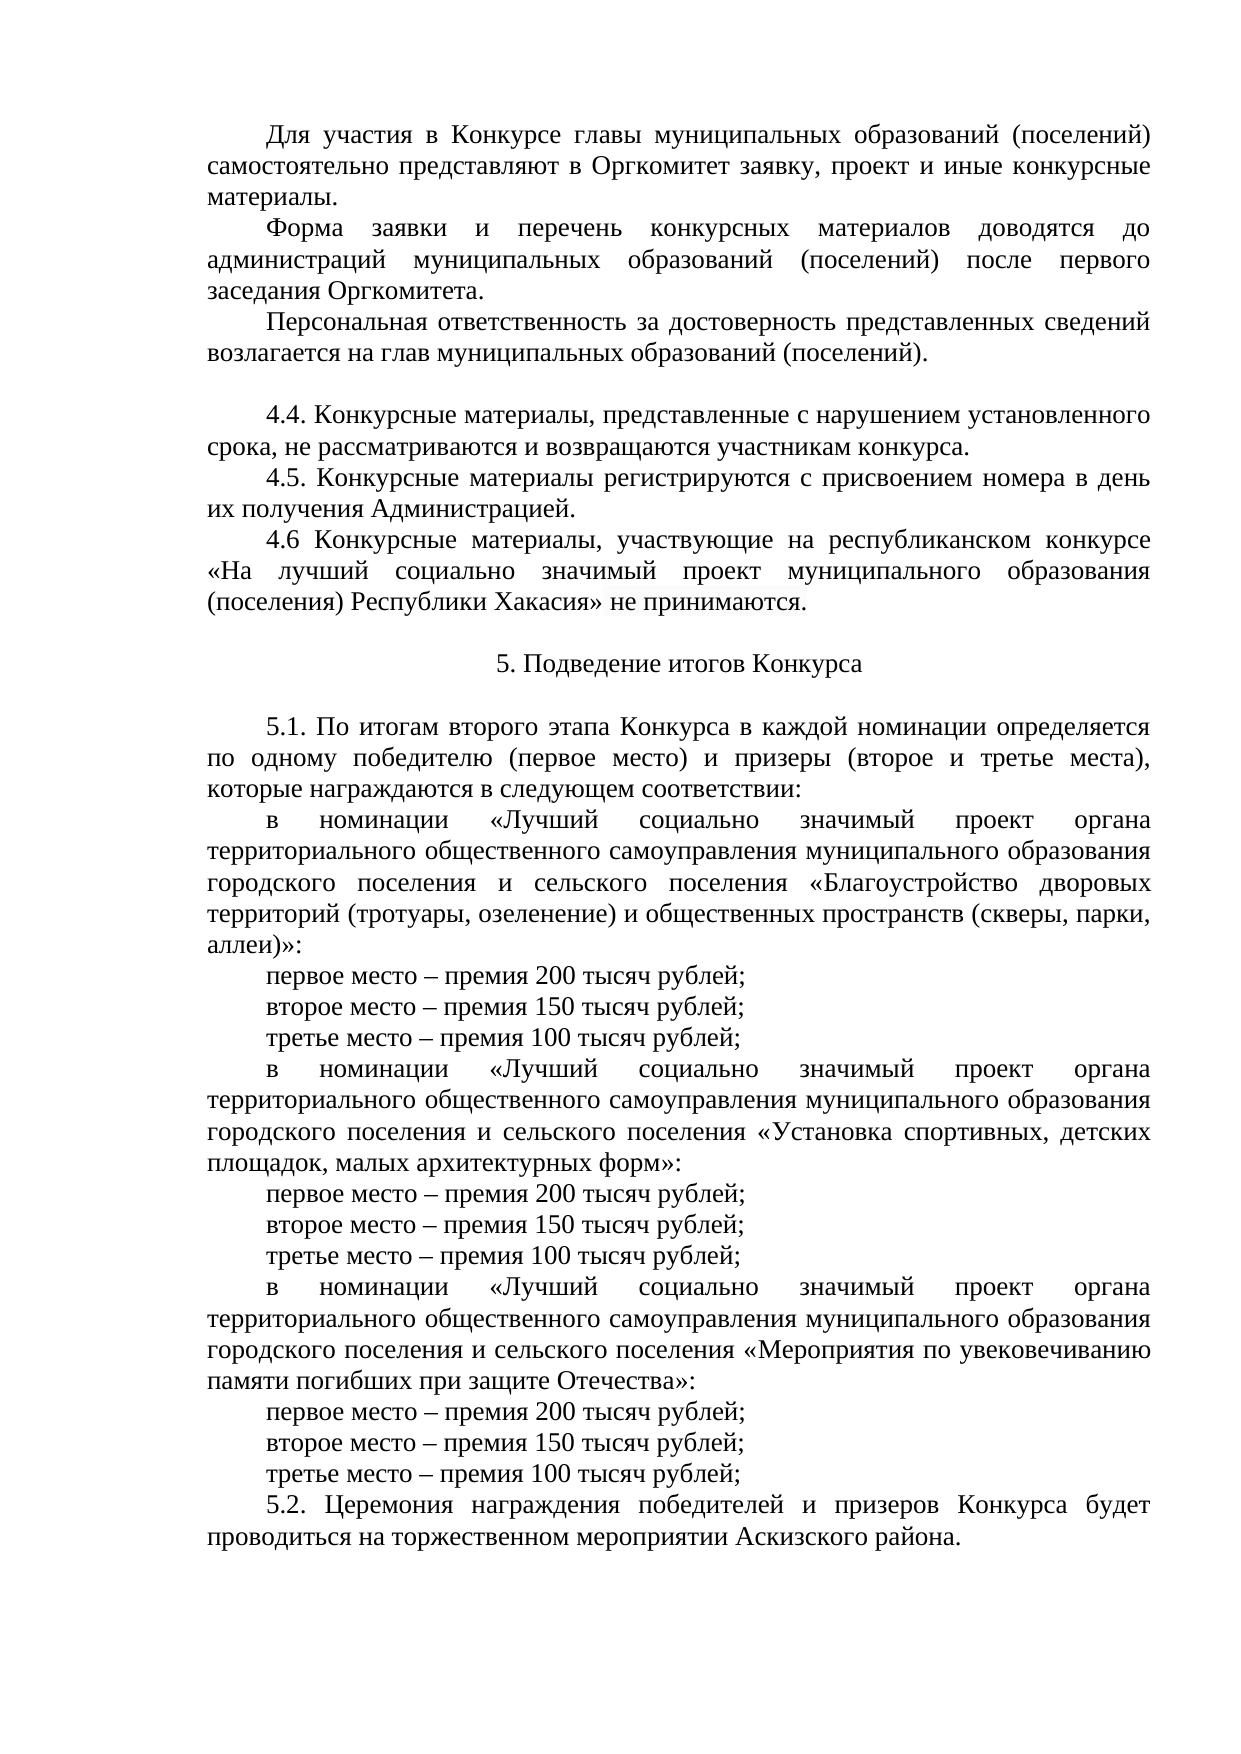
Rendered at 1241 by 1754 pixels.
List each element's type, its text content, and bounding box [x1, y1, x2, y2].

text 5.1. По итогам второго этапа Конкурса в каждой номинации определяется по одному победителю (первое место) и призеры (второе и третье места), которые награждаются в следующем соответствии: [207, 710, 1152, 803]
text Для участия в Конкурсе главы муниципальных образований (поселений) самостоятельно представляют в Оргкомитет заявку, проект и иные конкурсные материалы. [207, 118, 1152, 212]
text 5.2. Церемония награждения победителей и призеров Конкурса будет проводиться на торжественном мероприятии Аскизского района. [207, 1488, 1152, 1551]
text в номинации «Лучший социально значимый проект органа территориального общественного самоуправления муниципального образования городского поселения и сельского поселения «Установка спортивных, детских площадок, малых архитектурных форм»: [207, 1052, 1152, 1177]
text первое место – премия 200 тысяч рублей; [207, 1177, 1152, 1208]
text второе место – премия 150 тысяч рублей; [207, 1426, 1152, 1457]
text первое место – премия 200 тысяч рублей; [207, 1395, 1152, 1426]
text 5. Подведение итогов Конкурса [207, 648, 1152, 679]
text 4.6 Конкурсные материалы, участвующие на республиканском конкурсе «На лучший социально значимый проект муниципального образования (поселения) Республики Хакасия» не принимаются. [207, 523, 1152, 616]
text третье место – премия 100 тысяч рублей; [207, 1457, 1152, 1488]
text второе место – премия 150 тысяч рублей; [207, 1208, 1152, 1239]
text 4.4. Конкурсные материалы, представленные с нарушением установленного срока, не рассматриваются и возвращаются участникам конкурса. [207, 398, 1152, 461]
text Форма заявки и перечень конкурсных материалов доводятся до администраций муниципальных образований (поселений) после первого заседания Оргкомитета. [207, 212, 1152, 305]
text в номинации «Лучший социально значимый проект органа территориального общественного самоуправления муниципального образования городского поселения и сельского поселения «Благоустройство дворовых территорий (тротуары, озеленение) и общественных пространств (скверы, парки, аллеи)»: [207, 803, 1152, 959]
text в номинации «Лучший социально значимый проект органа территориального общественного самоуправления муниципального образования городского поселения и сельского поселения «Мероприятия по увековечиванию памяти погибших при защите Отечества»: [207, 1271, 1152, 1395]
text 4.5. Конкурсные материалы регистрируются с присвоением номера в день их получения Администрацией. [207, 461, 1152, 523]
text первое место – премия 200 тысяч рублей; [207, 959, 1152, 990]
text третье место – премия 100 тысяч рублей; [207, 1239, 1152, 1271]
text второе место – премия 150 тысяч рублей; [207, 990, 1152, 1021]
text третье место – премия 100 тысяч рублей; [207, 1021, 1152, 1052]
text Персональная ответственность за достоверность представленных сведений возлагается на глав муниципальных образований (поселений). [207, 305, 1152, 367]
